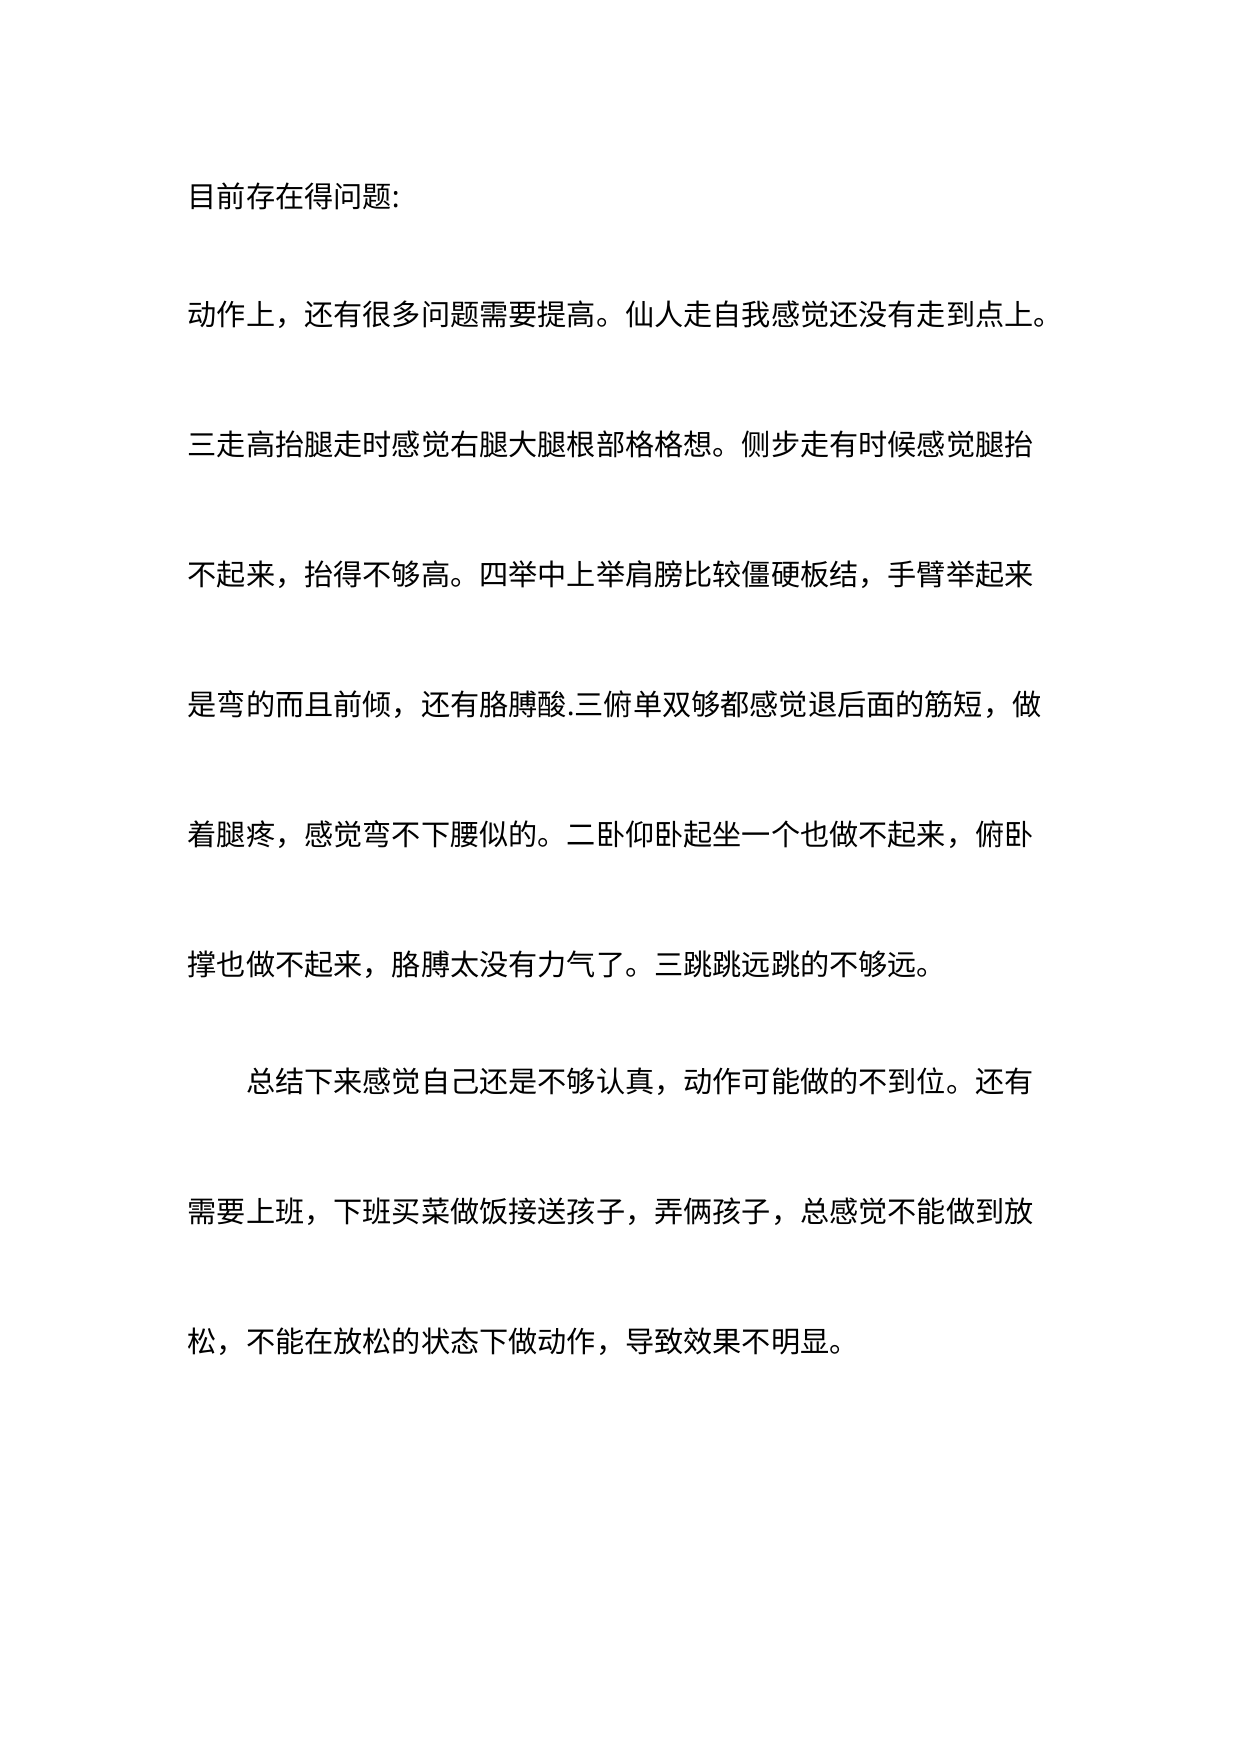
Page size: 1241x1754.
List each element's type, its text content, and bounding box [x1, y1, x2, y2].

text 目前存在得问题: [187, 162, 1053, 227]
text 动作上，还有很多问题需要提高。仙人走自我感觉还没有走到点上。三走高抬腿走时感觉右腿大腿根部格格想。侧步走有时候感觉腿抬不起来，抬得不够高。四举中上举肩膀比较僵硬板结，手臂举起来是弯的而且前倾，还有胳膊酸.三俯单双够都感觉退后面的筋短，做着腿疼，感觉弯不下腰似的。二卧仰卧起坐一个也做不起来，俯卧撑也做不起来，胳膊太没有力气了。三跳跳远跳的不够远。 [187, 280, 1053, 995]
text 总结下来感觉自己还是不够认真，动作可能做的不到位。还有需要上班，下班买菜做饭接送孩子，弄俩孩子，总感觉不能做到放松，不能在放松的状态下做动作，导致效果不明显。 [187, 1047, 1053, 1372]
